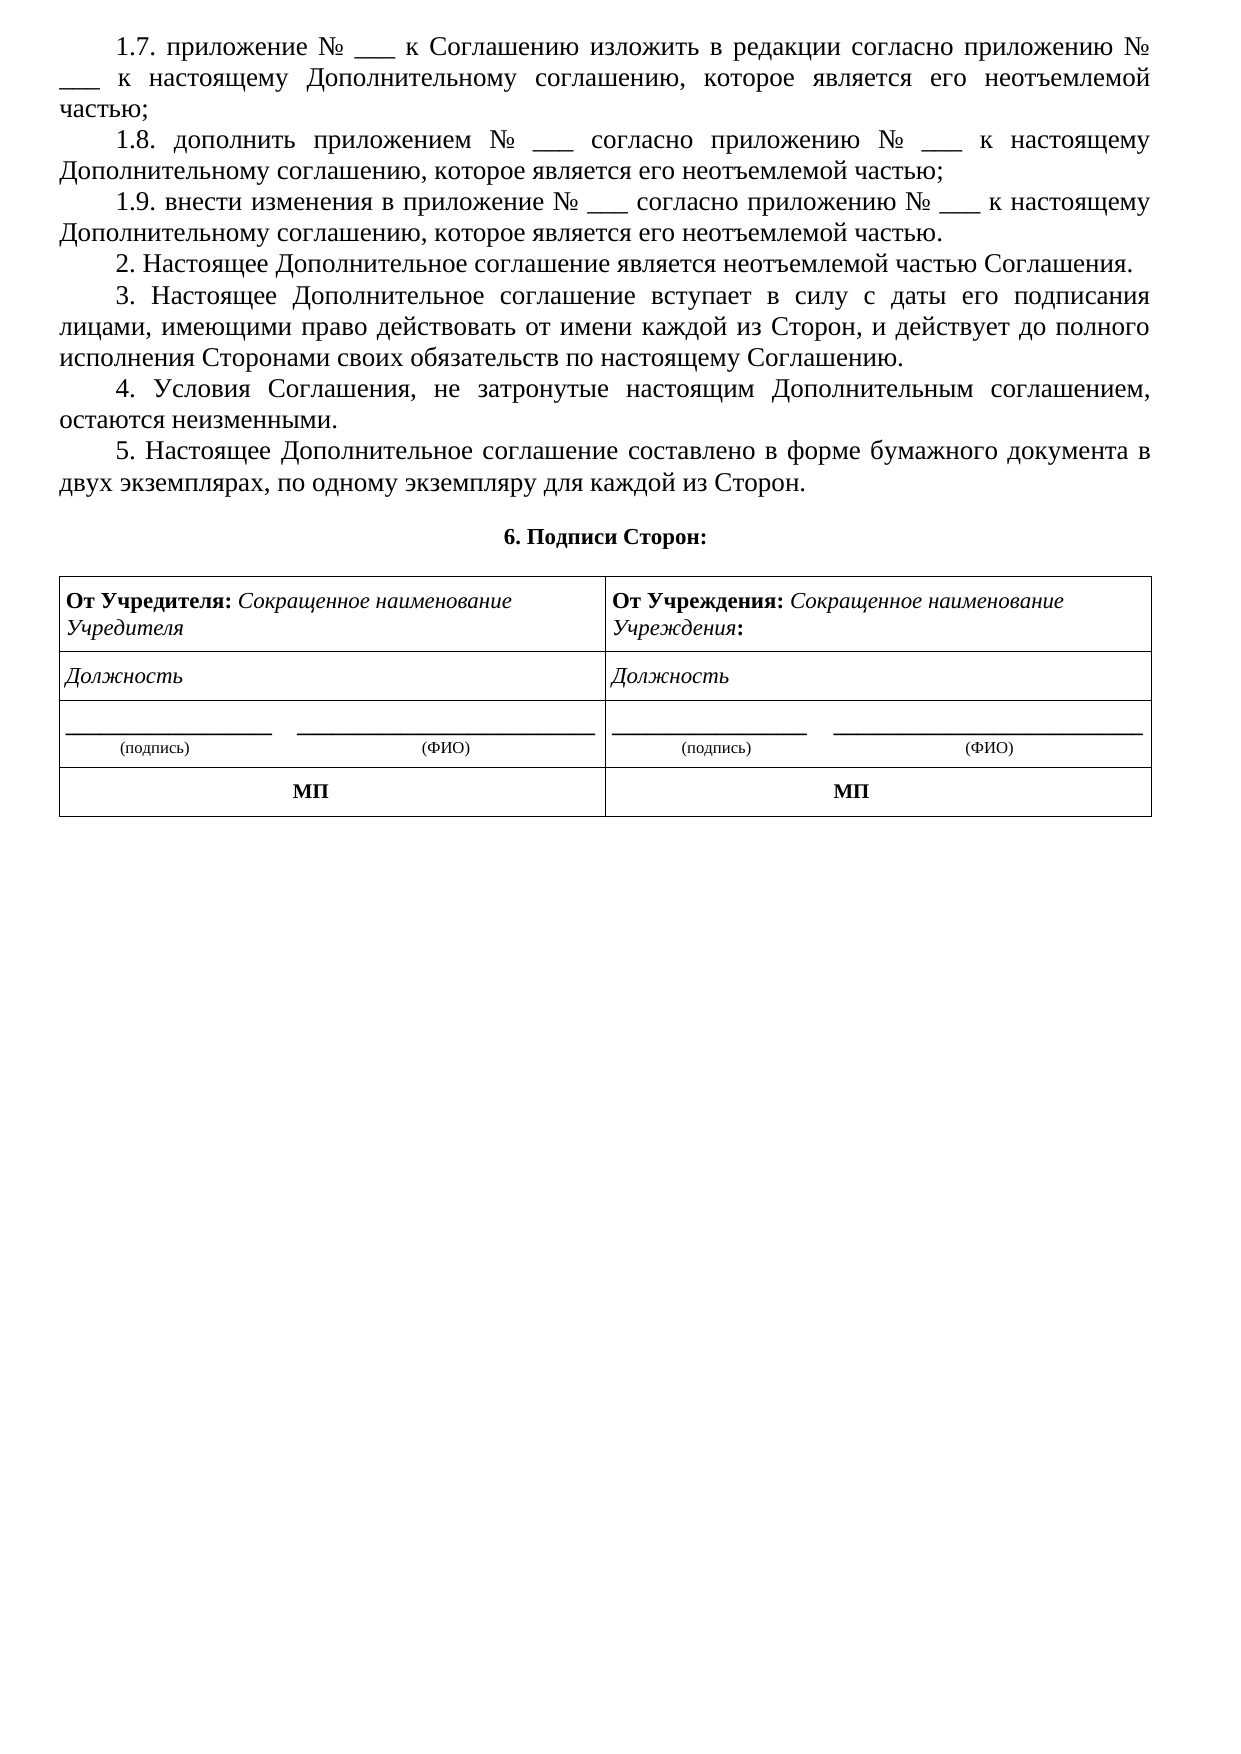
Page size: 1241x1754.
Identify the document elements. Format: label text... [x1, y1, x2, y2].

text 5. Настоящее Дополнительное соглашение составлено в форме бумажного документа в двух экземплярах, по одному экземпляру для каждой из Сторон. [59, 434, 1152, 497]
table_cell [606, 768, 827, 816]
table_cell Должность [606, 652, 1151, 699]
text 4. Условия Соглашения, не затронутые настоящим Дополнительным соглашением, остаются неизменными. [59, 372, 1152, 434]
table_cell _________________ (подпись) [606, 701, 827, 767]
table_cell __________________________ (ФИО) [286, 701, 605, 767]
table_cell МП [827, 768, 1151, 816]
table_cell МП [286, 768, 605, 816]
text 3. Настоящее Дополнительное соглашение вступает в силу с даты его подписания лицами, имеющими право действовать от имени каждой из Сторон, и действует до полного исполнения Сторонами своих обязательств по настоящему Соглашению. [59, 279, 1152, 372]
text 1.9. внести изменения в приложение № ___ согласно приложению № ___ к настоящему Дополнительному соглашению, которое является его неотъемлемой частью. [59, 185, 1152, 248]
text 1.8. дополнить приложением № ___ согласно приложению № ___ к настоящему Дополнительному соглашению, которое является его неотъемлемой частью; [59, 123, 1152, 185]
text 1.7. приложение № ___ к Соглашению изложить в редакции согласно приложению № ___ к настоящему Дополнительному соглашению, которое является его неотъемлемой частью; [59, 29, 1152, 123]
text 6. Подписи Сторон: [59, 523, 1152, 549]
table_cell [60, 768, 286, 816]
table_cell __________________ (подпись) [60, 701, 286, 767]
table_header От Учредителя: Сокращенное наименование Учредителя [60, 577, 605, 651]
table_header От Учреждения: Сокращенное наименование Учреждения: [606, 577, 1151, 651]
table_cell Должность [60, 652, 605, 699]
text 2. Настоящее Дополнительное соглашение является неотъемлемой частью Соглашения. [59, 248, 1152, 279]
table_cell ___________________________ (ФИО) [827, 701, 1151, 767]
